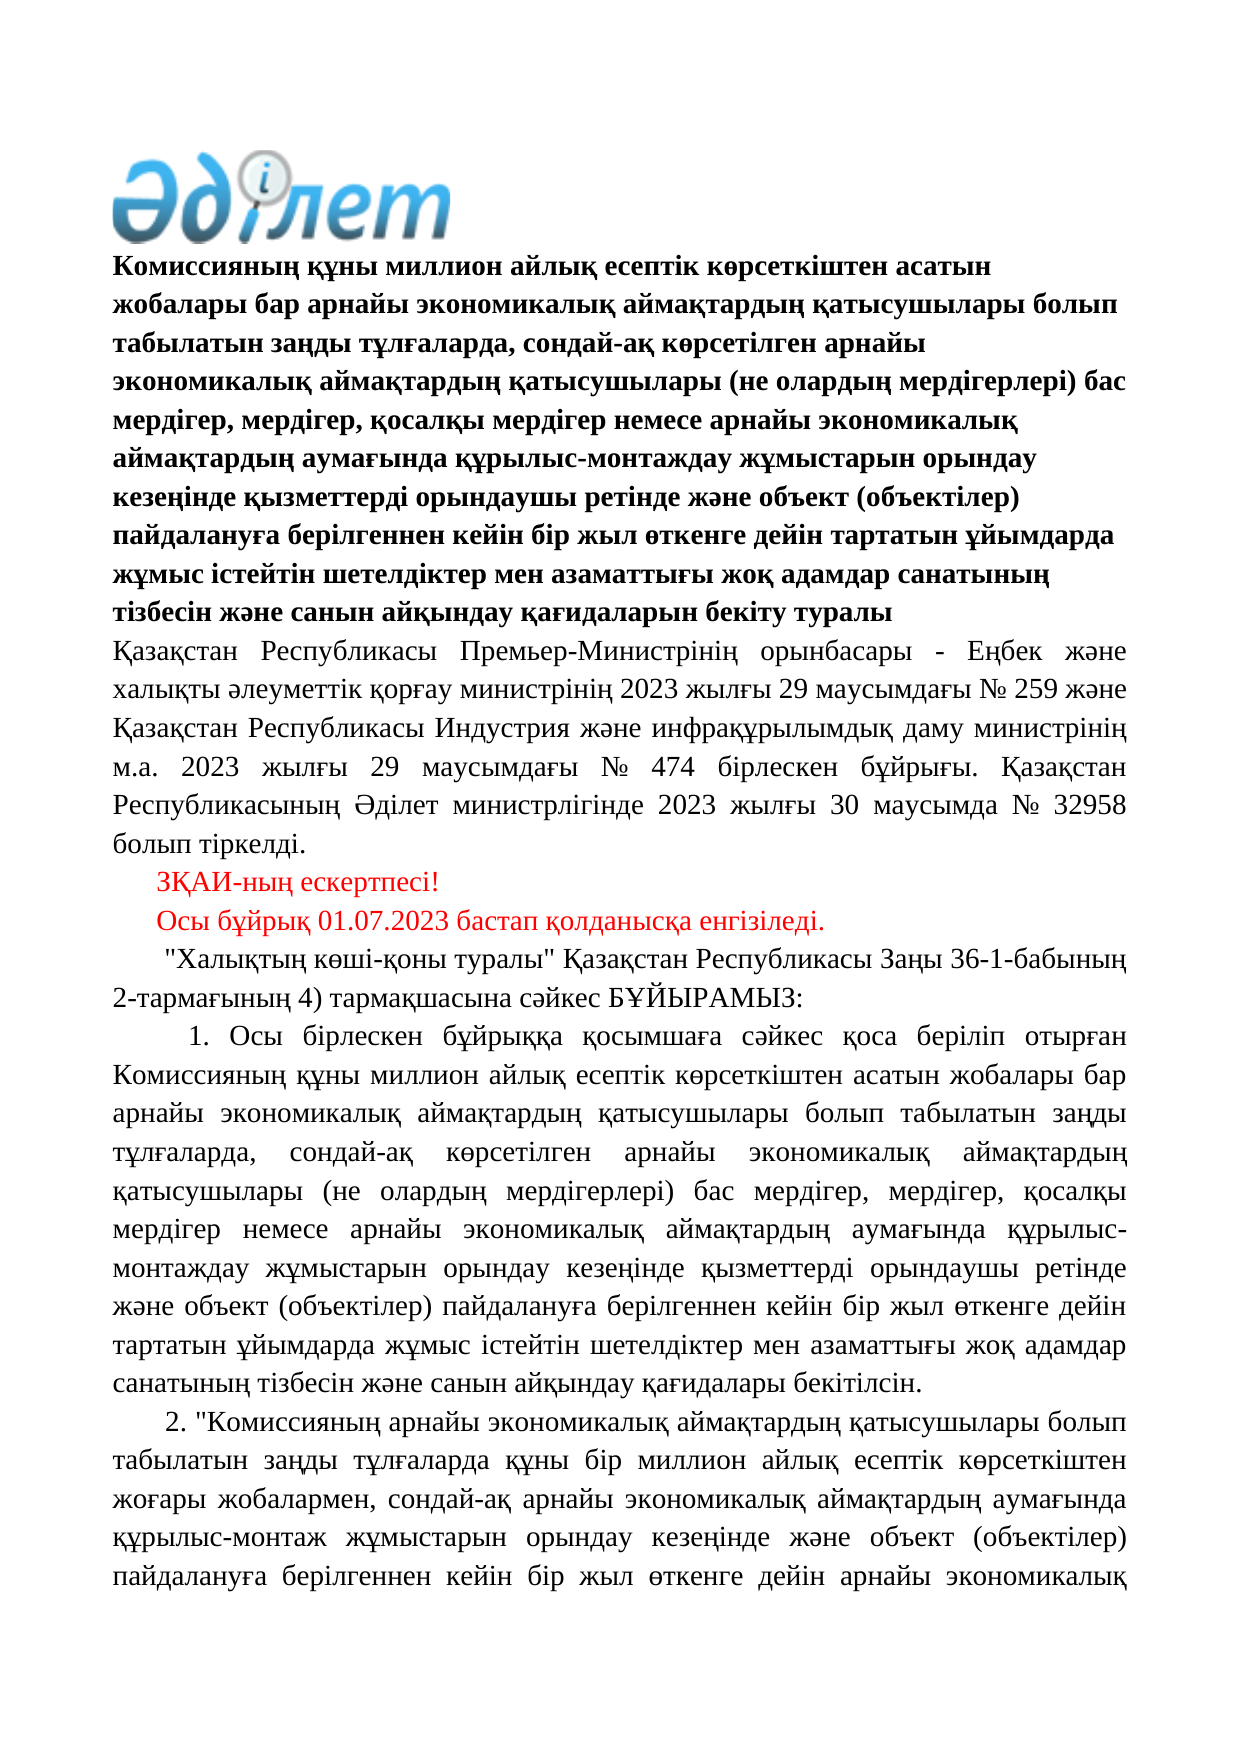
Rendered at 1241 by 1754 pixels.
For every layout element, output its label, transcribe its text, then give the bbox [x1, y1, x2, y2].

text 1. Осы бірлескен бұйрыққа қосымшаға сәйкес қоса беріліп отырған Комиссияның құны миллион айлық есептік көрсеткіштен асатын жобалары бар арнайы экономикалық аймақтардың қатысушылары болып табылатын заңды тұлғаларда, сондай-ақ көрсетілген арнайы экономикалық аймақтардың қатысушылары (не олардың мердігерлері) бас мердігер, мердігер, қосалқы мердігер немесе арнайы экономикалық аймақтардың аумағында құрылыс-монтаждау жұмыстарын орындау кезеңінде қызметтерді орындаушы ретінде және объект (объектілер) пайдалануға берілгеннен кейін бір жыл өткенге дейін тартатын ұйымдарда жұмыс істейтін шетелдіктер мен азаматтығы жоқ адамдар санатының тізбесін және санын айқындау қағидалары бекітілсін. [112, 1018, 1128, 1399]
text "Халықтың көші-қоны туралы" Қазақстан Республикасы Заңы 36-1-бабының 2-тармағының 4) тармақшасына сәйкес БҰЙЫРАМЫЗ: [112, 941, 1128, 1013]
text Қазақстан Республикасы Премьер-Министрінің орынбасары - Еңбек және халықты әлеуметтік қорғау министрінің 2023 жылғы 29 маусымдағы № 259 және Қазақстан Республикасы Индустрия және инфрақұрылымдық даму министрінің м.а. 2023 жылғы 29 маусымдағы № 474 бірлескен бұйрығы. Қазақстан Республикасының Әділет министрлігінде 2023 жылғы 30 маусымда № 32958 болып тіркелді. [112, 633, 1128, 859]
text ЗҚАИ-ның ескертпесі! [112, 864, 1128, 898]
text Осы бұйрық 01.07.2023 бастап қолданысқа енгізіледі. [112, 903, 1128, 936]
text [112, 1404, 1128, 1592]
picture [112, 150, 451, 244]
text Комиссияның құны миллион айлық есептік көрсеткіштен асатын жобалары бар арнайы экономикалық аймақтардың қатысушылары болып табылатын заңды тұлғаларда, сондай-ақ көрсетілген арнайы экономикалық аймақтардың қатысушылары (не олардың мердігерлері) бас мердігер, мердігер, қосалқы мердігер немесе арнайы экономикалық аймақтардың аумағында құрылыс-монтаждау жұмыстарын орындау кезеңінде қызметтерді орындаушы ретінде және объект (объектілер) пайдалануға берілгеннен кейін бір жыл өткенге дейін тартатын ұйымдарда жұмыс істейтін шетелдіктер мен азаматтығы жоқ адамдар санатының тізбесін және санын айқындау қағидаларын бекіту туралы [112, 248, 1128, 628]
